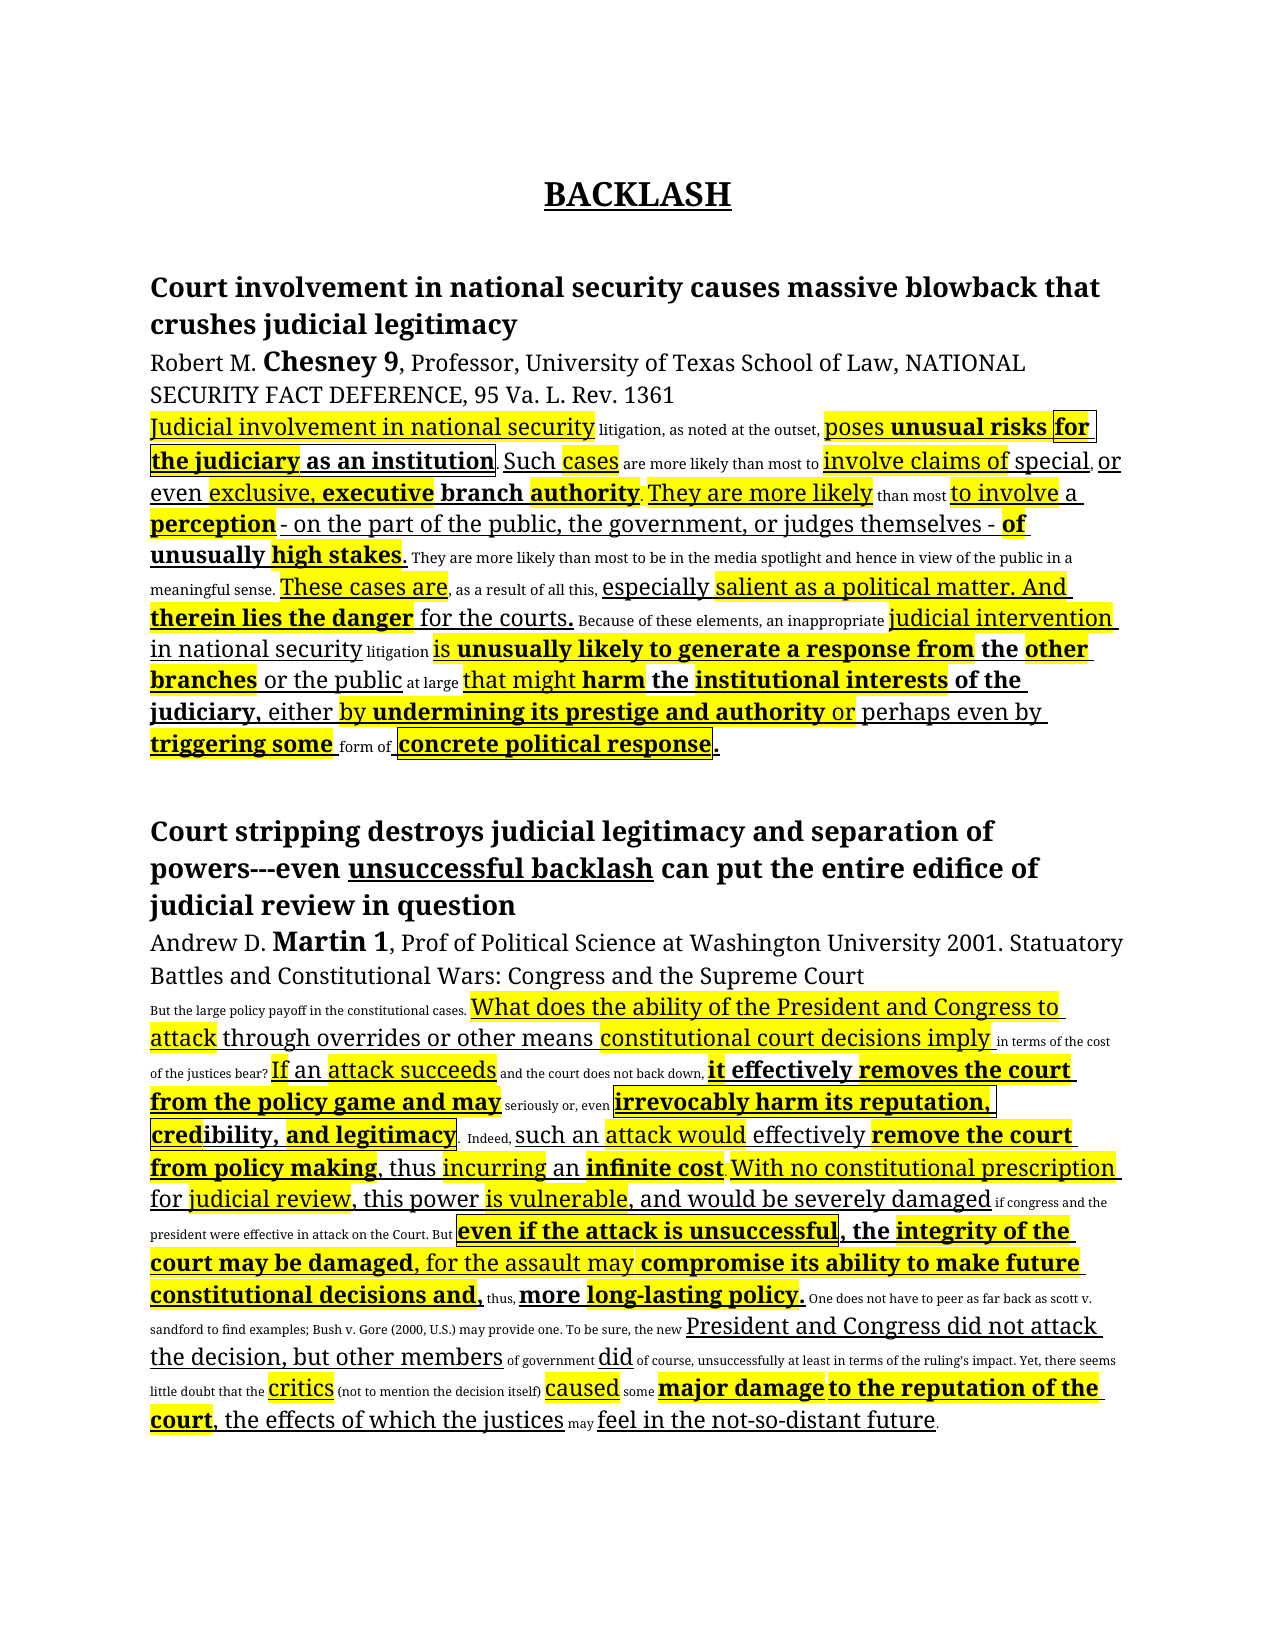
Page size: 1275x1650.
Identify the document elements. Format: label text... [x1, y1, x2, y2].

text Robert M. Chesney 9, Professor, University of Texas School of Law, NATIONAL SECURITY FACT DEFERENCE, 95 Va. L. Rev. 1361 [150, 342, 1125, 410]
subtitle Court stripping destroys judicial legitimacy and separation of powers---even unsuccessful backlash can put the entire edifice of judicial review in question [150, 812, 1125, 923]
subtitle Court involvement in national security causes massive blowback that crushes judicial legitimacy [150, 268, 1125, 342]
text Judicial involvement in national security litigation, as noted at the outset, poses unusual risks for the judiciary as an institution. Such cases are more likely than most to involve claims of special, or even exclusive, executive branch authority. They are more likely than most to involve a perception - on the part of the public, the government, or judges themselves - of unusually high stakes. They are more likely than most to be in the media spotlight and hence in view of the public in a meaningful sense. These cases are, as a result of all this, especially salient as a political matter. And therein lies the danger for the courts. Because of these elements, an inappropriate judicial intervention in national security litigation is unusually likely to generate a response from the other branches or the public at large that might harm the institutional interests of the judiciary, either by undermining its prestige and authority or perhaps even by triggering some form of concrete political response. [150, 410, 1125, 760]
subtitle BACKLASH [150, 171, 1125, 216]
text Andrew D. Martin 1, Prof of Political Science at Washington University 2001. Statuatory Battles and Constitutional Wars: Congress and the Supreme Court [150, 923, 1125, 991]
text But the large policy payoff in the constitutional cases. What does the ability of the President and Congress to attack through overrides or other means constitutional court decisions imply in terms of the cost of the justices bear? If an attack succeeds and the court does not back down, it effectively removes the court from the policy game and may seriously or, even irrevocably harm its reputation, credibility, and legitimacy. Indeed, such an attack would effectively remove the court from policy making, thus incurring an infinite cost. With no constitutional prescription for judicial review, this power is vulnerable, and would be severely damaged if congress and the president were effective in attack on the Court. But even if the attack is unsuccessful, the integrity of the court may be damaged, for the assault may compromise its ability to make future constitutional decisions and, thus, more long-lasting policy. One does not have to peer as far back as scott v. sandford to find examples; Bush v. Gore (2000, U.S.) may provide one. To be sure, the new President and Congress did not attack the decision, but other members of government did of course, unsuccessfully at least in terms of the ruling’s impact. Yet, there seems little doubt that the critics (not to mention the decision itself) caused some major damage to the reputation of the court, the effects of which the justices may feel in the not-so-distant future. [150, 991, 1125, 1435]
